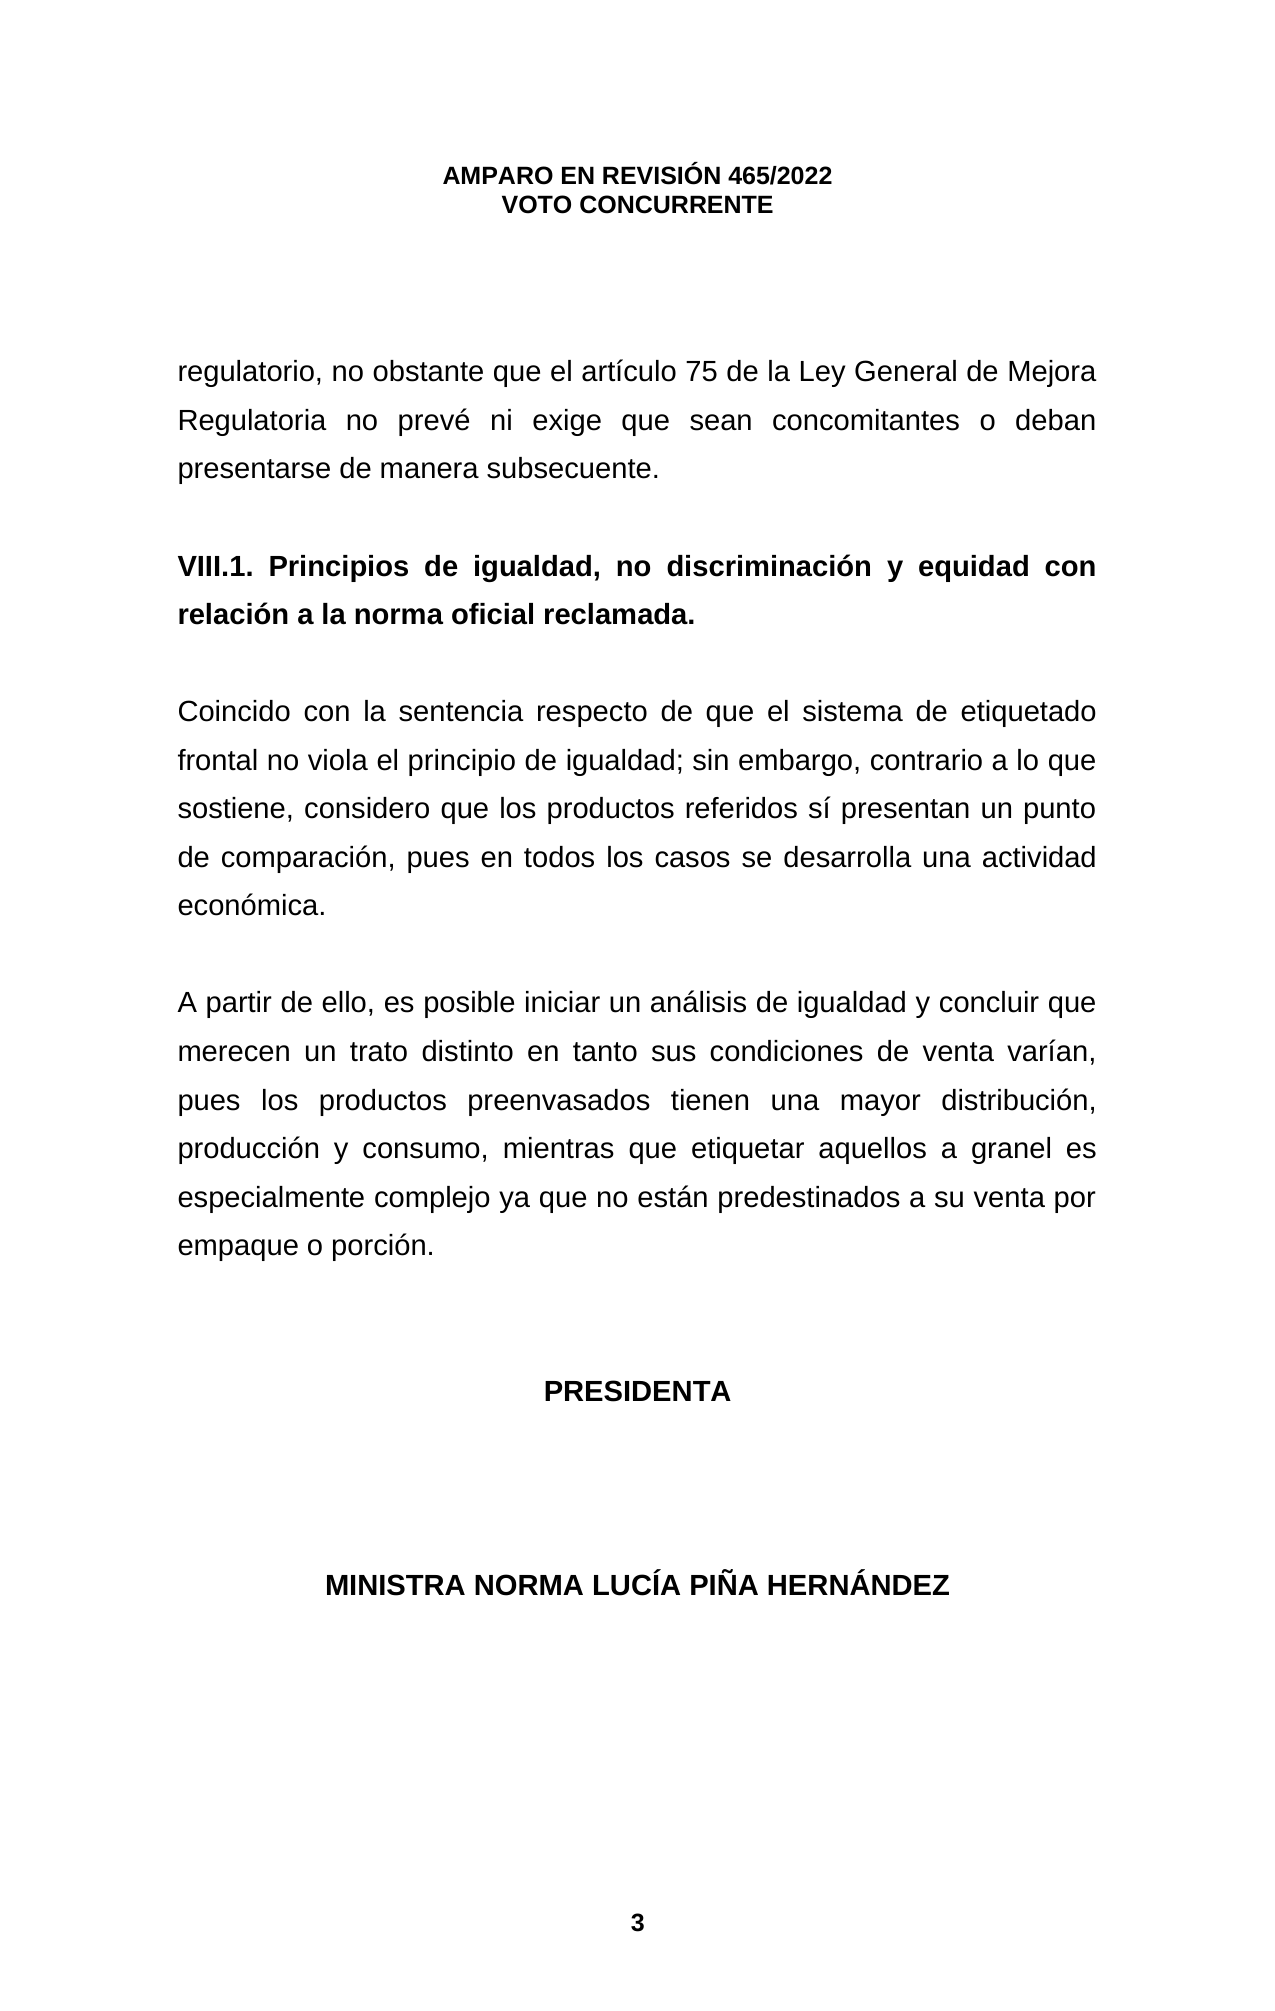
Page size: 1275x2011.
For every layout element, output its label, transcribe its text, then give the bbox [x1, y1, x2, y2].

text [177, 354, 1098, 485]
text Coincido con la sentencia respecto de que el sistema de etiquetado frontal no viola el principio de igualdad; sin embargo, contrario a lo que sostiene, considero que los productos referidos sí presentan un punto de comparación, pues en todos los casos se desarrolla una actividad económica. [177, 694, 1098, 922]
text PRESIDENTA [177, 1374, 1098, 1407]
text VIII.1. Principios de igualdad, no discriminación y equidad con relación a la norma oficial reclamada. [177, 548, 1098, 631]
text MINISTRA NORMA LUCÍA PIÑA HERNÁNDEZ [177, 1568, 1098, 1601]
text A partir de ello, es posible iniciar un análisis de igualdad y concluir que merecen un trato distinto en tanto sus condiciones de venta varían, pues los productos preenvasados tienen una mayor distribución, producción y consumo, mientras que etiquetar aquellos a granel es especialmente complejo ya que no están predestinados a su venta por empaque o porción. [177, 985, 1098, 1262]
